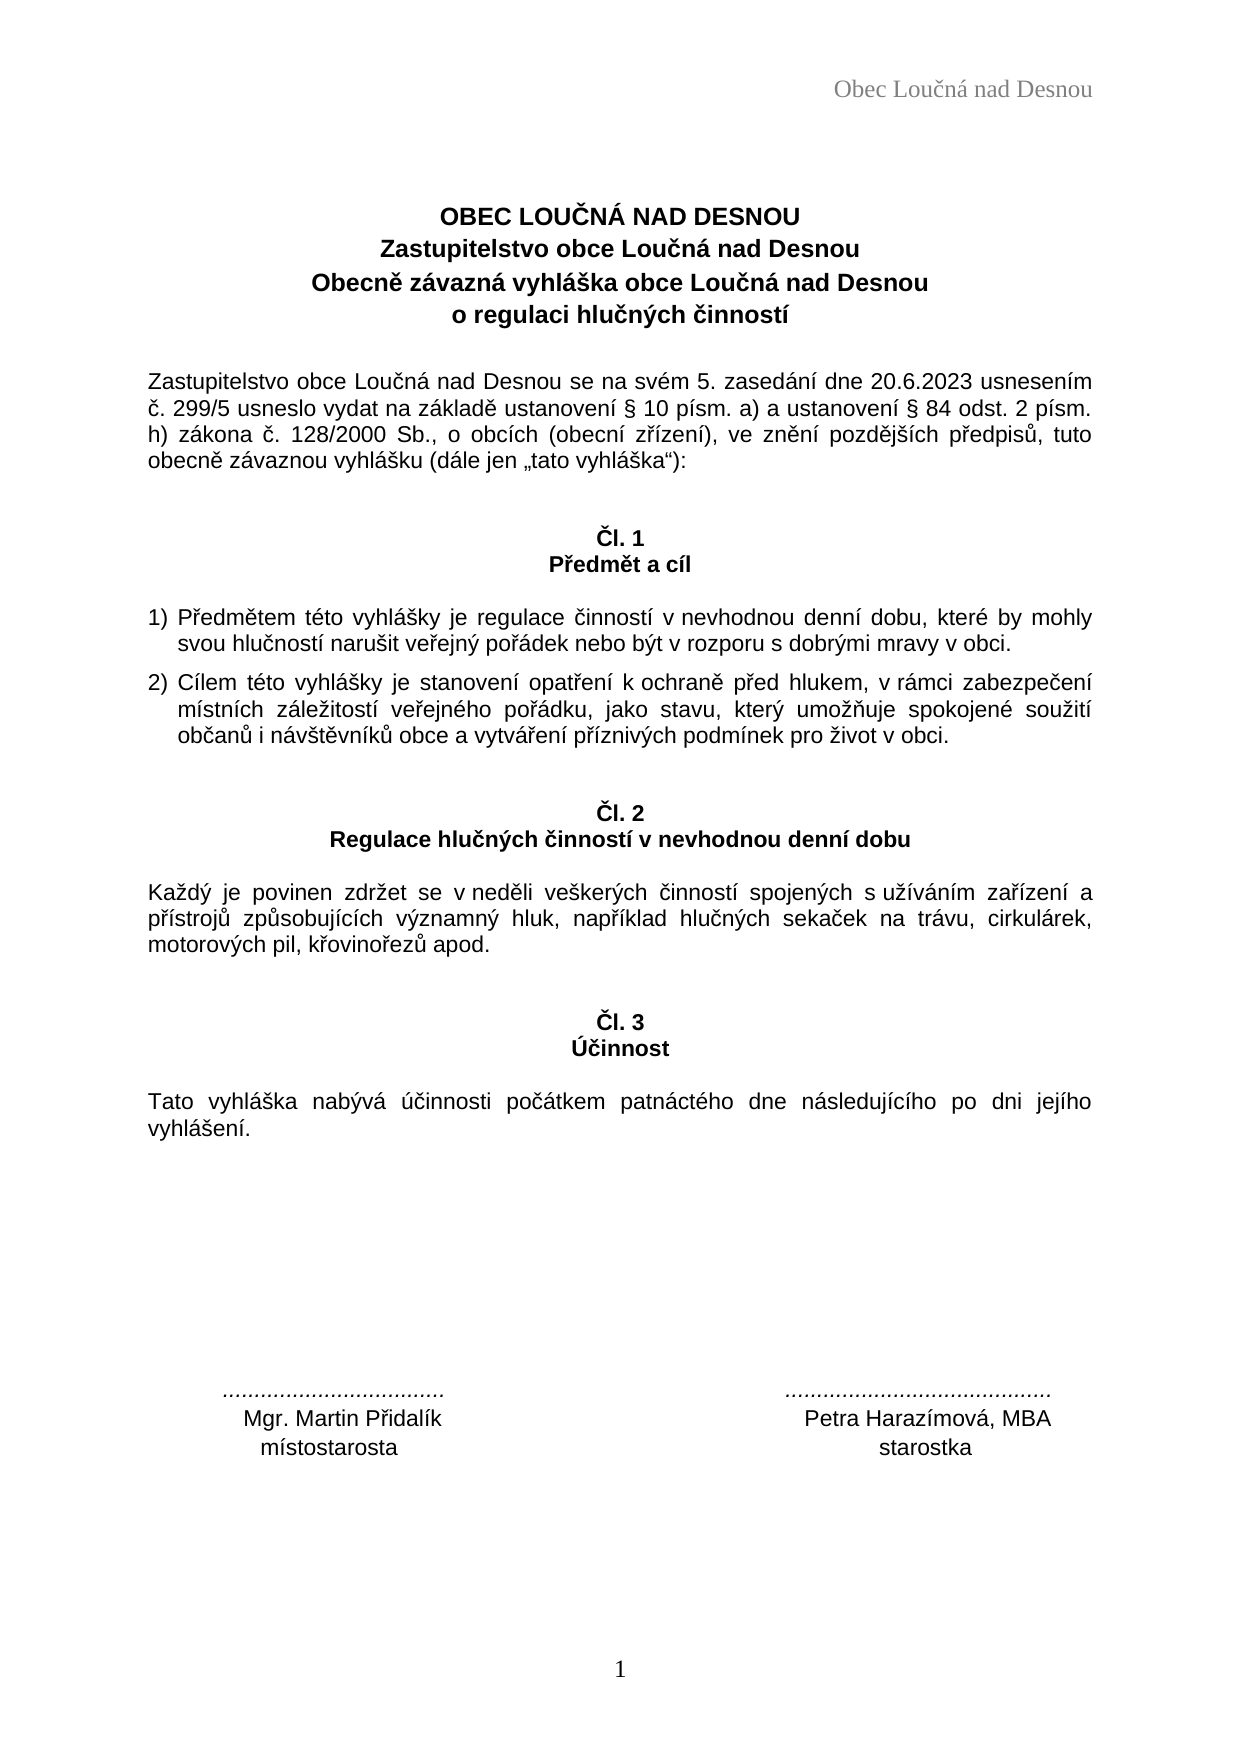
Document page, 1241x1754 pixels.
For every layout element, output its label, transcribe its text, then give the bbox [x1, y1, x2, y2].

text Čl. 3 [148, 1009, 1093, 1035]
text Obecně závazná vyhláška obce Loučná nad Desnou [148, 267, 1093, 296]
text Každý je povinen zdržet se v neděli veškerých činností spojených s užíváním zařízení a přístrojů způsobujících významný hluk, například hlučných sekaček na trávu, cirkulárek, motorových pil, křovinořezů apod. [148, 879, 1093, 958]
text Tato vyhláška nabývá účinnosti počátkem patnáctého dne následujícího po dni jejího vyhlášení. [148, 1088, 1093, 1141]
text o regulaci hlučných činností [148, 301, 1093, 329]
text Účinnost [148, 1035, 1093, 1062]
text ................................... .......................................... [148, 1376, 1093, 1402]
list Předmětem této vyhlášky je regulace činností v nevhodnou denní dobu, které by mohly svou hlučností narušit veřejný pořádek nebo být v rozporu s dobrými mravy v obci. [148, 604, 1093, 657]
text místostarosta starostka [148, 1433, 1093, 1460]
text Čl. 1 [148, 525, 1093, 551]
list Cílem této vyhlášky je stanovení opatření k ochraně před hlukem, v rámci zabezpečení místních záležitostí veřejného pořádku, jako stavu, který umožňuje spokojené soužití občanů i návštěvníků obce a vytváření příznivých podmínek pro život v obci. [148, 669, 1093, 748]
text OBEC LOUČNÁ NAD DESNOU [148, 201, 1093, 230]
text Zastupitelstvo obce Loučná nad Desnou se na svém 5. zasedání dne 20.6.2023 usnesením č. 299/5 usneslo vydat na základě ustanovení § 10 písm. a) a ustanovení § 84 odst. 2 písm. h) zákona č. 128/2000 Sb., o obcích (obecní zřízení), ve znění pozdějších předpisů, tuto obecně závaznou vyhlášku (dále jen „tato vyhláška“): [148, 368, 1093, 473]
text Regulace hlučných činností v nevhodnou denní dobu [148, 826, 1093, 852]
text Zastupitelstvo obce Loučná nad Desnou [148, 234, 1093, 263]
text Předmět a cíl [148, 551, 1093, 578]
text Čl. 2 [148, 799, 1093, 826]
text Mgr. Martin Přidalík Petra Harazímová, MBA [148, 1404, 1093, 1431]
